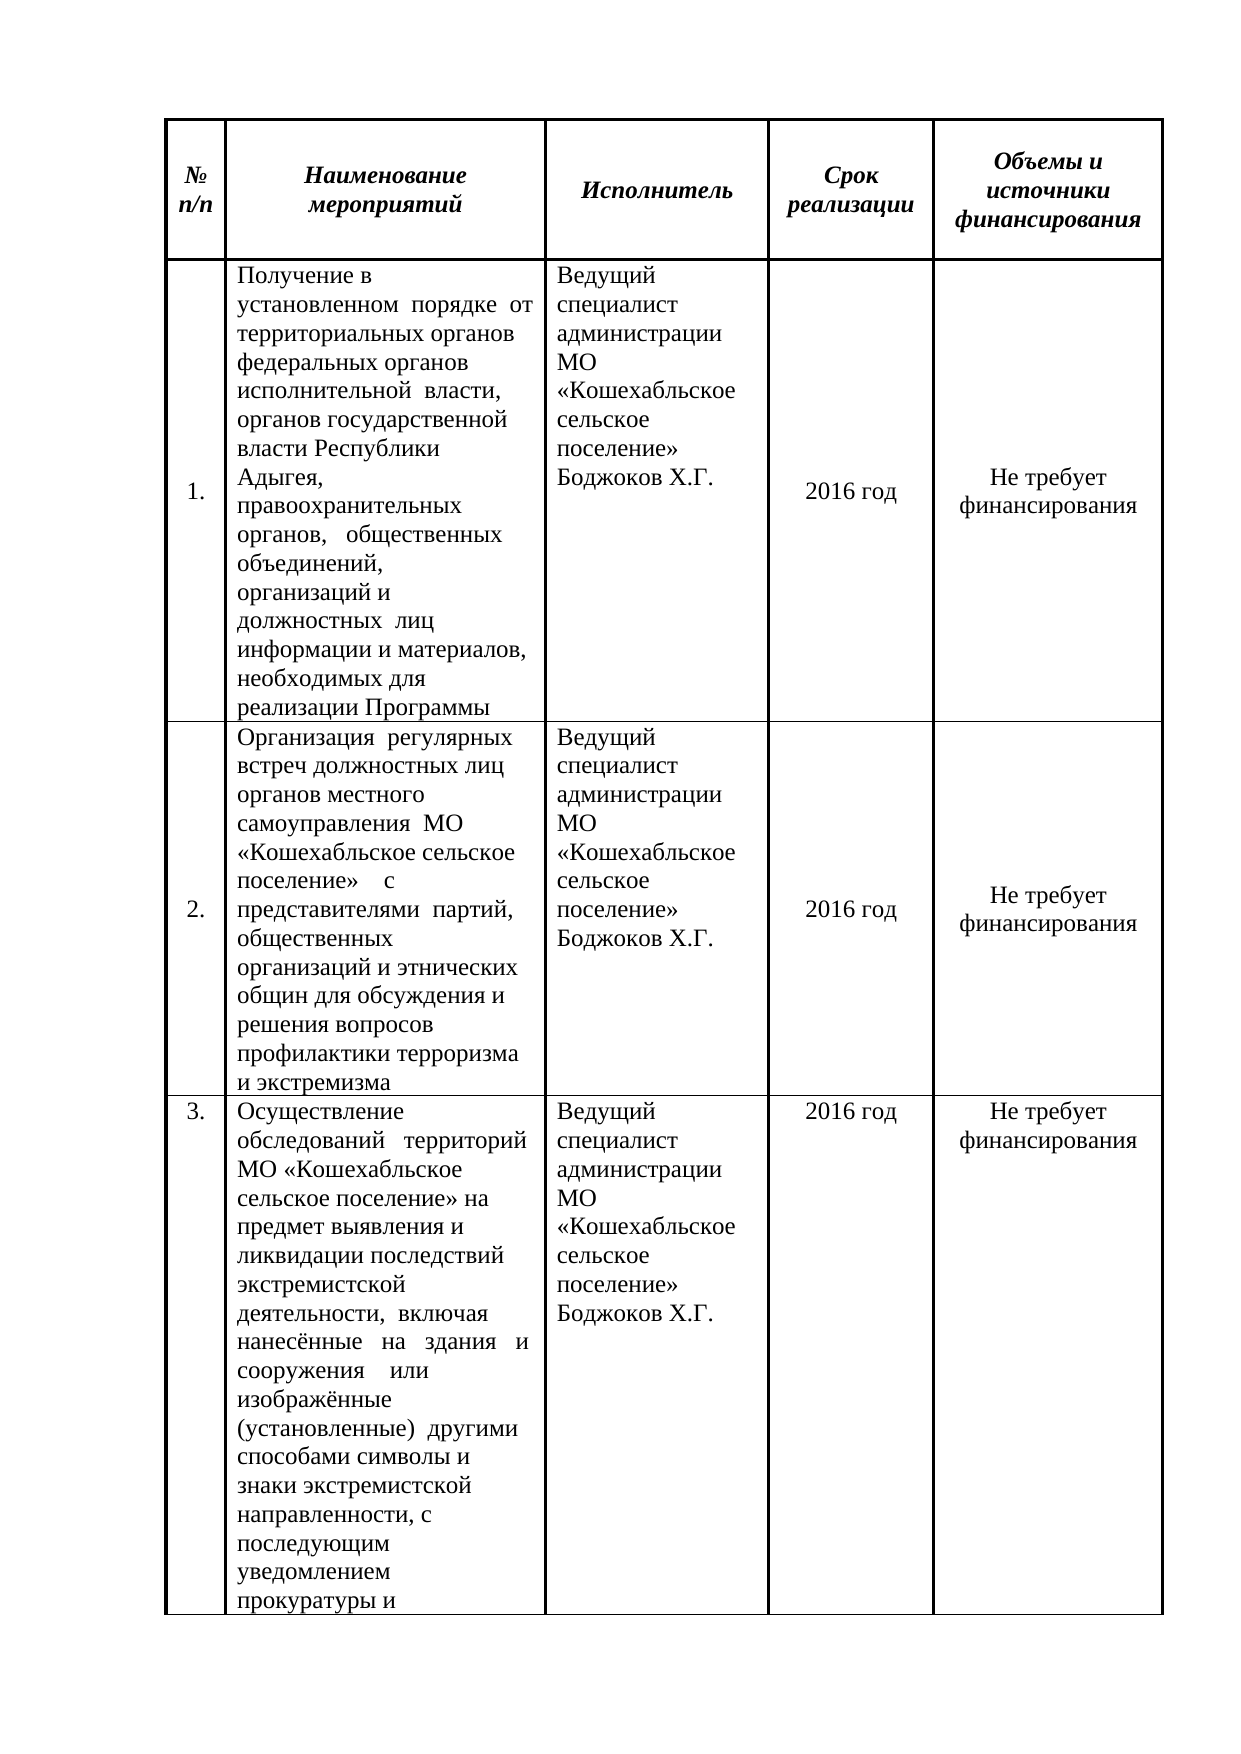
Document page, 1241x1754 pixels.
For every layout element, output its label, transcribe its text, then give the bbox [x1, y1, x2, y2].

table_cell 2016 год [770, 722, 932, 1095]
table_cell 2. [168, 722, 224, 1095]
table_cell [935, 1096, 1161, 1614]
table_cell 2016 год [770, 1096, 932, 1614]
table_header Исполнитель [547, 121, 767, 257]
table_cell 2016 год [770, 261, 932, 721]
table_cell Организация регулярных встреч должностных лиц органов местного самоуправления МО «Кошехабльское сельское поселение» с представителями партий, общественных организаций и этнических общин для обсуждения и решения вопросов профилактики терроризма и экстремизма [227, 722, 544, 1095]
table_header Наименование мероприятий [227, 121, 544, 257]
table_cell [547, 1096, 767, 1614]
table_cell Ведущий специалист администрации МО «Кошехабльское сельское поселение» Боджоков Х.Г. [547, 261, 767, 721]
table_header № п/п [168, 121, 224, 257]
table_cell 3. [168, 1096, 224, 1614]
table_header Объемы и источники финансирования [935, 121, 1161, 257]
table_header Срок реализации [770, 121, 932, 257]
table_cell 1. [168, 261, 224, 721]
table_cell Получение в установленном порядке от территориальных органов федеральных органов исполнительной власти, органов государственной власти Республики Адыгея, правоохранительных органов, общественных объединений, организаций и должностных лиц информации и материалов, необходимых для реализации Программы [227, 261, 544, 721]
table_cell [227, 1096, 544, 1614]
table_cell Не требует финансирования [935, 722, 1161, 1095]
table_cell Не требует финансирования [935, 261, 1161, 721]
table_cell Ведущий специалист администрации МО «Кошехабльское сельское поселение» Боджоков Х.Г. [547, 722, 767, 1095]
